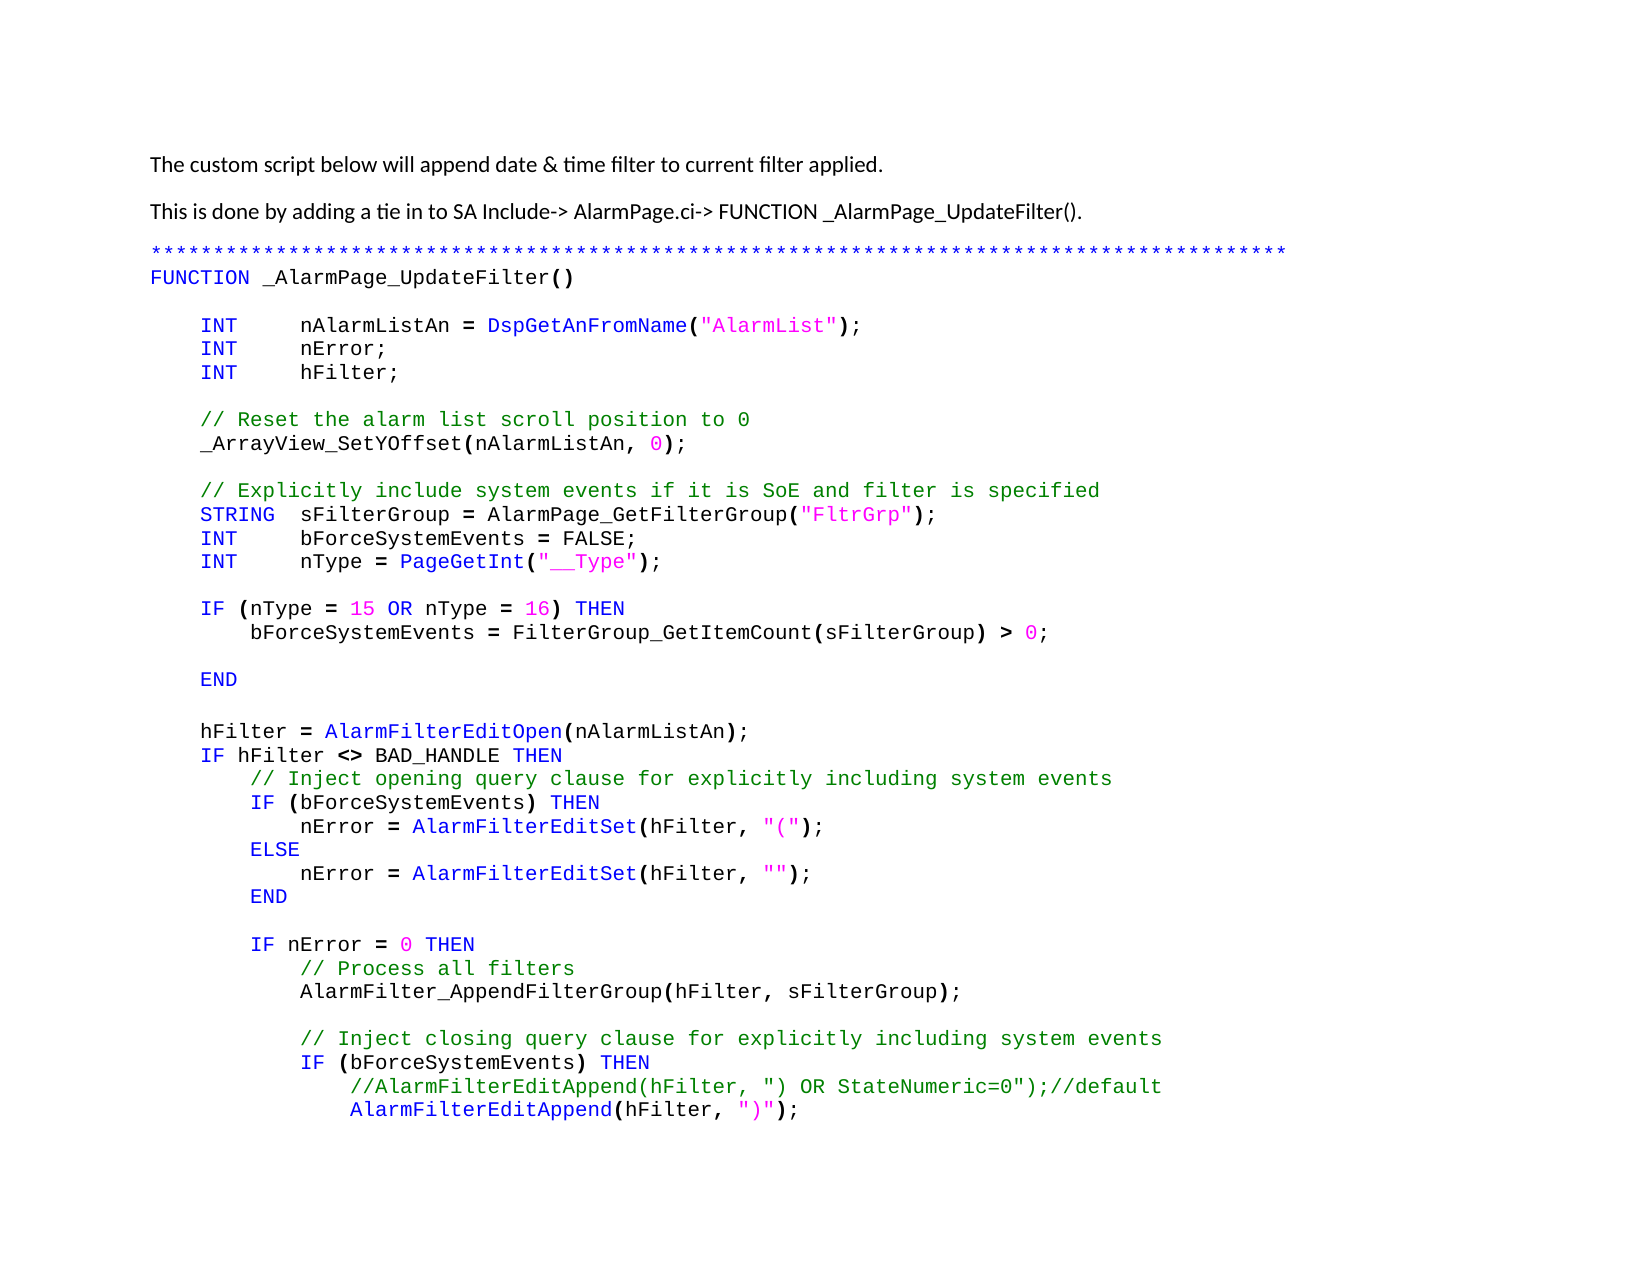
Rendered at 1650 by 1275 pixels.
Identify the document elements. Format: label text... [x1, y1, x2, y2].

text _ArrayView_SetYOffset(nAlarmListAn, 0); [150, 433, 1500, 457]
text IF hFilter <> BAD_HANDLE THEN [150, 745, 1500, 768]
text INT nError; [150, 338, 1500, 362]
text END [150, 887, 1500, 910]
text END [150, 669, 1500, 693]
text INT nAlarmListAn = DspGetAnFromName("AlarmList"); [150, 315, 1500, 338]
text ELSE [150, 839, 1500, 863]
text INT bForceSystemEvents = FALSE; [150, 527, 1500, 551]
text IF nError = 0 THEN [150, 934, 1500, 957]
text nError = AlarmFilterEditSet(hFilter, ""); [150, 863, 1500, 887]
text STRING sFilterGroup = AlarmPage_GetFilterGroup("FltrGrp"); [150, 504, 1500, 527]
text AlarmFilter_AppendFilterGroup(hFilter, sFilterGroup); [150, 981, 1500, 1005]
text IF (bForceSystemEvents) THEN [150, 1052, 1500, 1076]
text IF (bForceSystemEvents) THEN [150, 792, 1500, 816]
text ******************************************************************************************* [150, 244, 1500, 267]
text This is done by adding a tie in to SA Include-> AlarmPage.ci-> FUNCTION _AlarmPage_UpdateFilter(). [150, 197, 1500, 225]
text // Inject closing query clause for explicitly including system events [150, 1028, 1500, 1052]
text hFilter = AlarmFilterEditOpen(nAlarmListAn); [150, 721, 1500, 745]
text The custom script below will append date & time filter to current filter applied. [150, 150, 1500, 178]
text // Inject opening query clause for explicitly including system events [150, 768, 1500, 792]
text AlarmFilterEditAppend(hFilter, ")"); [150, 1099, 1500, 1123]
text //AlarmFilterEditAppend(hFilter, ") OR StateNumeric=0");//default [150, 1076, 1500, 1099]
text FUNCTION _AlarmPage_UpdateFilter() [150, 267, 1500, 291]
text bForceSystemEvents = FilterGroup_GetItemCount(sFilterGroup) > 0; [150, 622, 1500, 646]
text // Reset the alarm list scroll position to 0 [150, 409, 1500, 433]
text INT hFilter; [150, 362, 1500, 386]
text INT nType = PageGetInt("__Type"); [150, 551, 1500, 575]
text // Process all filters [150, 957, 1500, 981]
text // Explicitly include system events if it is SoE and filter is specified [150, 480, 1500, 504]
text nError = AlarmFilterEditSet(hFilter, "("); [150, 816, 1500, 839]
text IF (nType = 15 OR nType = 16) THEN [150, 598, 1500, 622]
